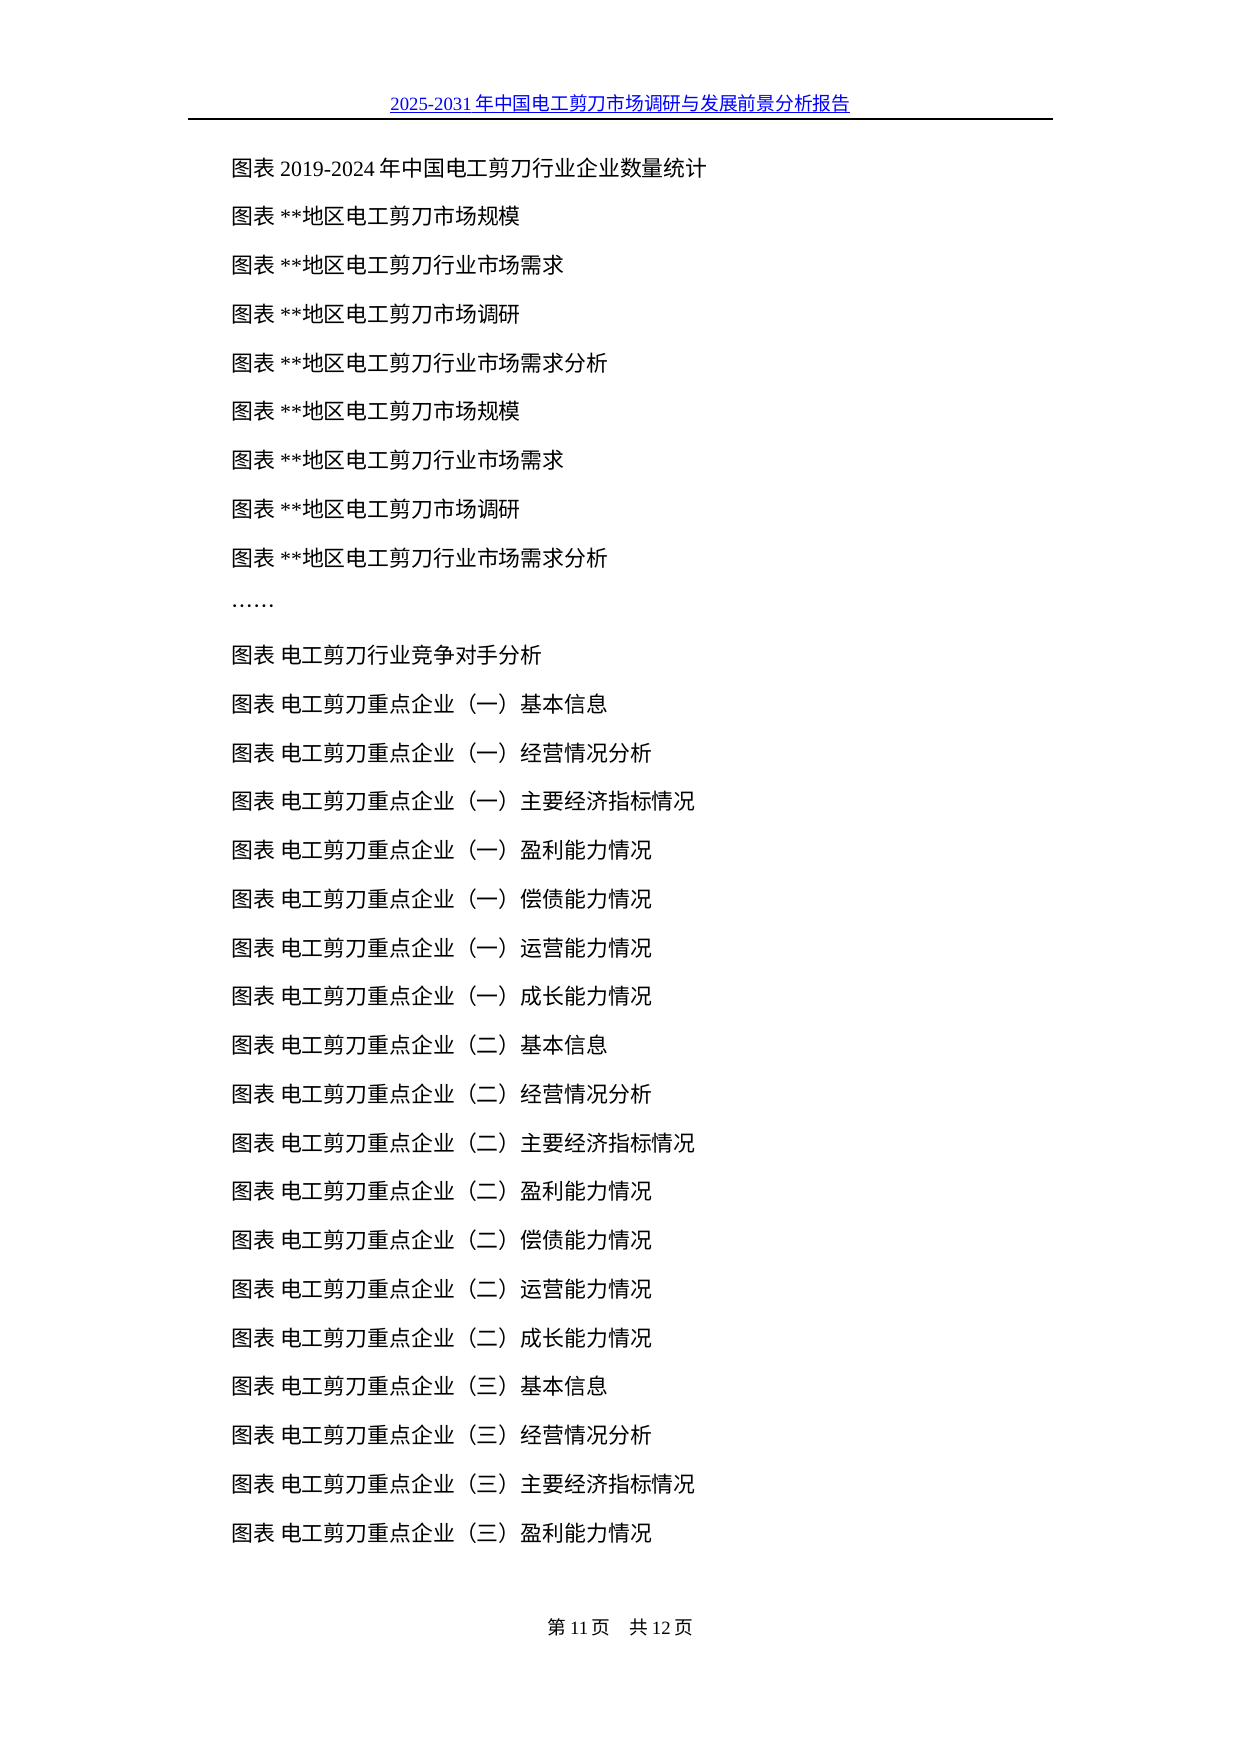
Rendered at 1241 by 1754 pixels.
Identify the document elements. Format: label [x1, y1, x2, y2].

text [187, 150, 1053, 1548]
